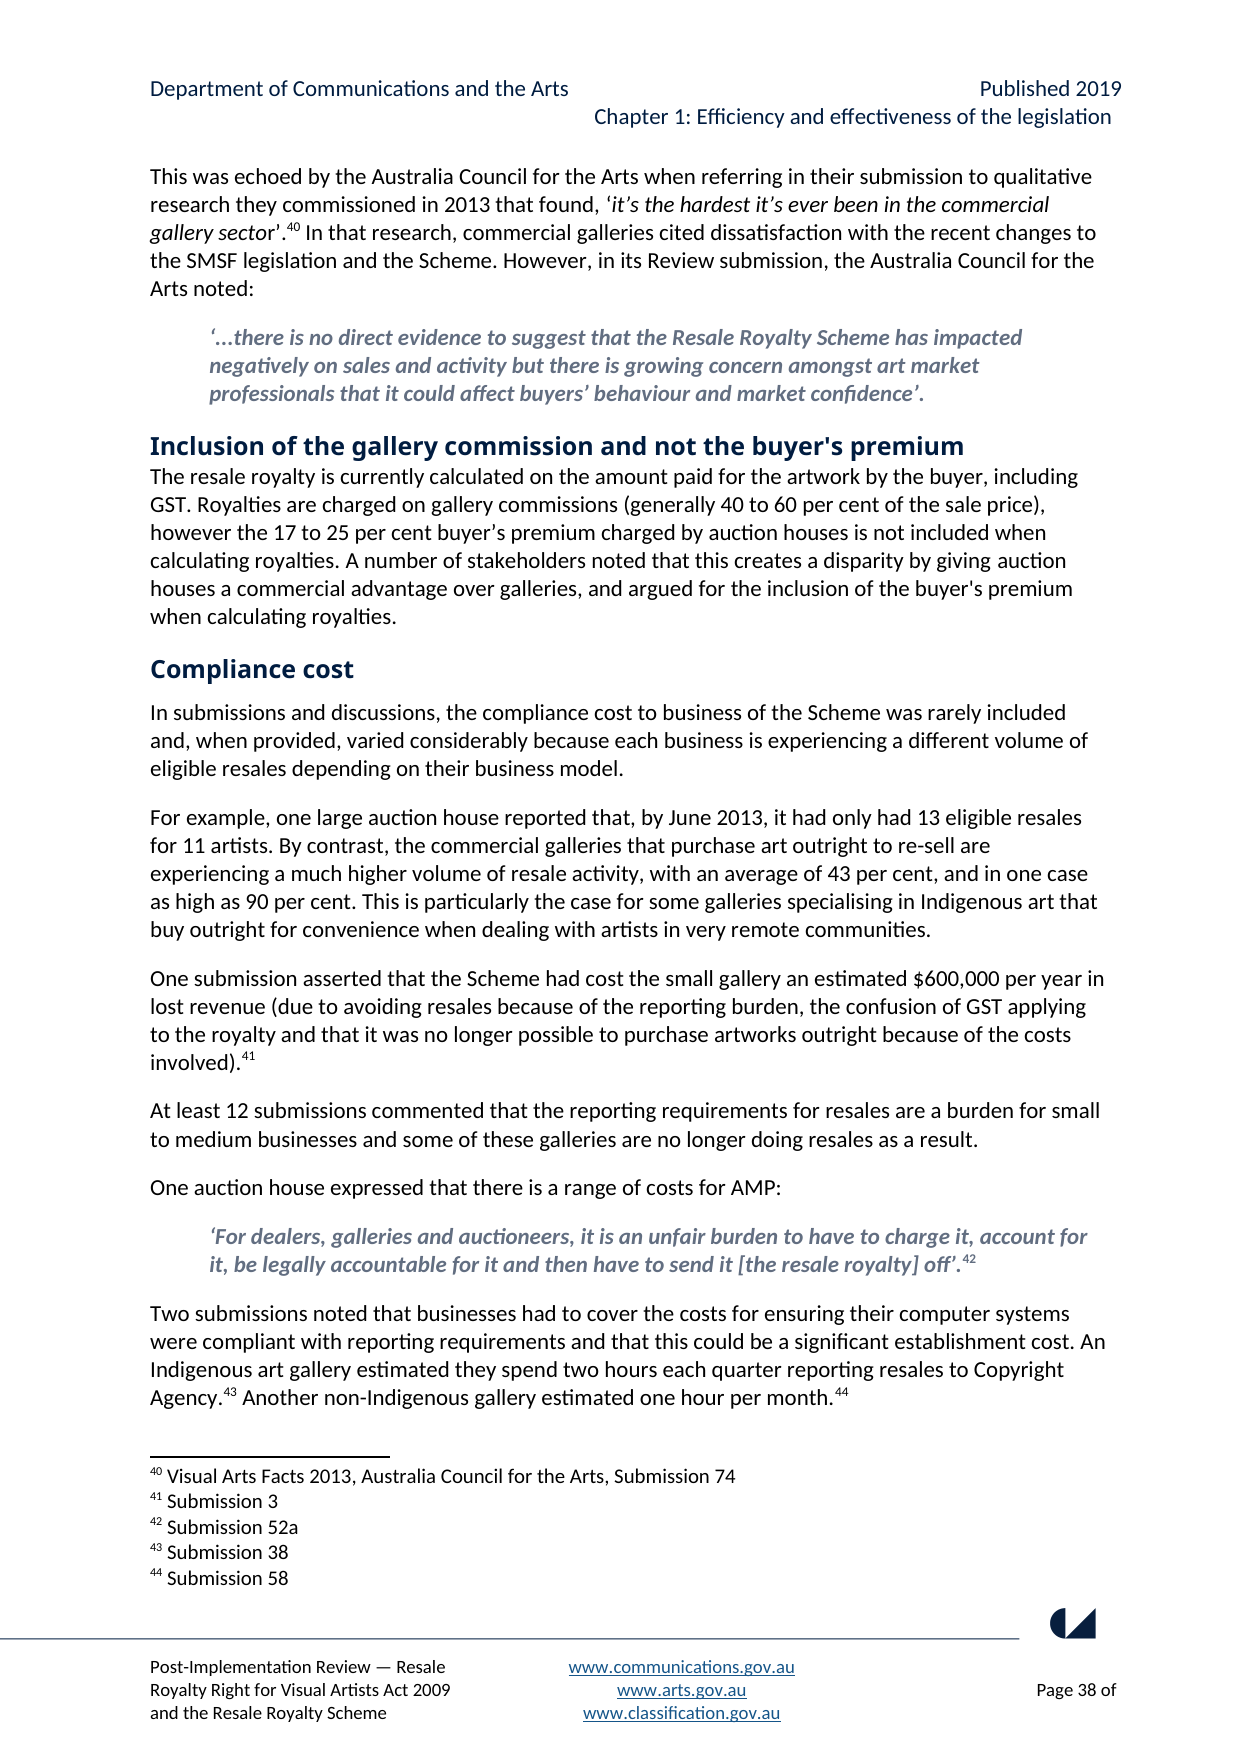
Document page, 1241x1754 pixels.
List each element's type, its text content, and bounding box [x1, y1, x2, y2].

text ‘...there is no direct evidence to suggest that the Resale Royalty Scheme has impacted negatively on sales and activity but there is growing concern amongst art market professionals that it could affect buyers’ behaviour and market confidence’. [209, 323, 1107, 407]
text ‘For dealers, galleries and auctioneers, it is an unfair burden to have to charge it, account for it, be legally accountable for it and then have to send it [the resale royalty] off’. [209, 1222, 1107, 1278]
text For example, one large auction house reported that, by June 2013, it had only had 13 eligible resales for 11 artists. By contrast, the commercial galleries that purchase art outright to re-sell are experiencing a much higher volume of resale activity, with an average of 43 per cent, and in one case as high as 90 per cent. This is particularly the case for some galleries specialising in Indigenous art that buy outright for convenience when dealing with artists in very remote communities. [150, 803, 1107, 943]
text One submission asserted that the Scheme had cost the small gallery an estimated $600,000 per year in lost revenue (due to avoiding resales because of the reporting burden, the confusion of GST applying to the royalty and that it was no longer possible to purchase artworks outright because of the costs involved). [150, 964, 1107, 1076]
text In submissions and discussions, the compliance cost to business of the Scheme was rarely included and, when provided, varied considerably because each business is experiencing a different volume of eligible resales depending on their business model. [150, 698, 1107, 782]
picture [0, 1590, 1241, 1656]
text This was echoed by the Australia Council for the Arts when referring in their submission to qualitative research they commissioned in 2013 that found, ‘it’s the hardest it’s ever been in the commercial gallery sector’. In that research, commercial galleries cited dissatisfaction with the recent changes to the SMSF legislation and the Scheme. However, in its Review submission, the Australia Council for the Arts noted: [150, 162, 1107, 303]
subtitle Compliance cost [150, 651, 1107, 685]
text One auction house expressed that there is a range of costs for AMP: [150, 1173, 1107, 1202]
text Inclusion of the gallery commission and not the buyer's premium The resale royalty is currently calculated on the amount paid for the artwork by the buyer, including GST. Royalties are charged on gallery commissions (generally 40 to 60 per cent of the sale price), however the 17 to 25 per cent buyer’s premium charged by auction houses is not included when calculating royalties. A number of stakeholders noted that this creates a disparity by giving auction houses a commercial advantage over galleries, and argued for the inclusion of the buyer's premium when calculating royalties. [150, 428, 1107, 631]
text At least 12 submissions commented that the reporting requirements for resales are a burden for small to medium businesses and some of these galleries are no longer doing resales as a result. [150, 1097, 1107, 1153]
text Two submissions noted that businesses had to cover the costs for ensuring their computer systems were compliant with reporting requirements and that this could be a significant establishment cost. An Indigenous art gallery estimated they spend two hours each quarter reporting resales to Copyright Agency. Another non-Indigenous gallery estimated one hour per month. [150, 1299, 1107, 1411]
